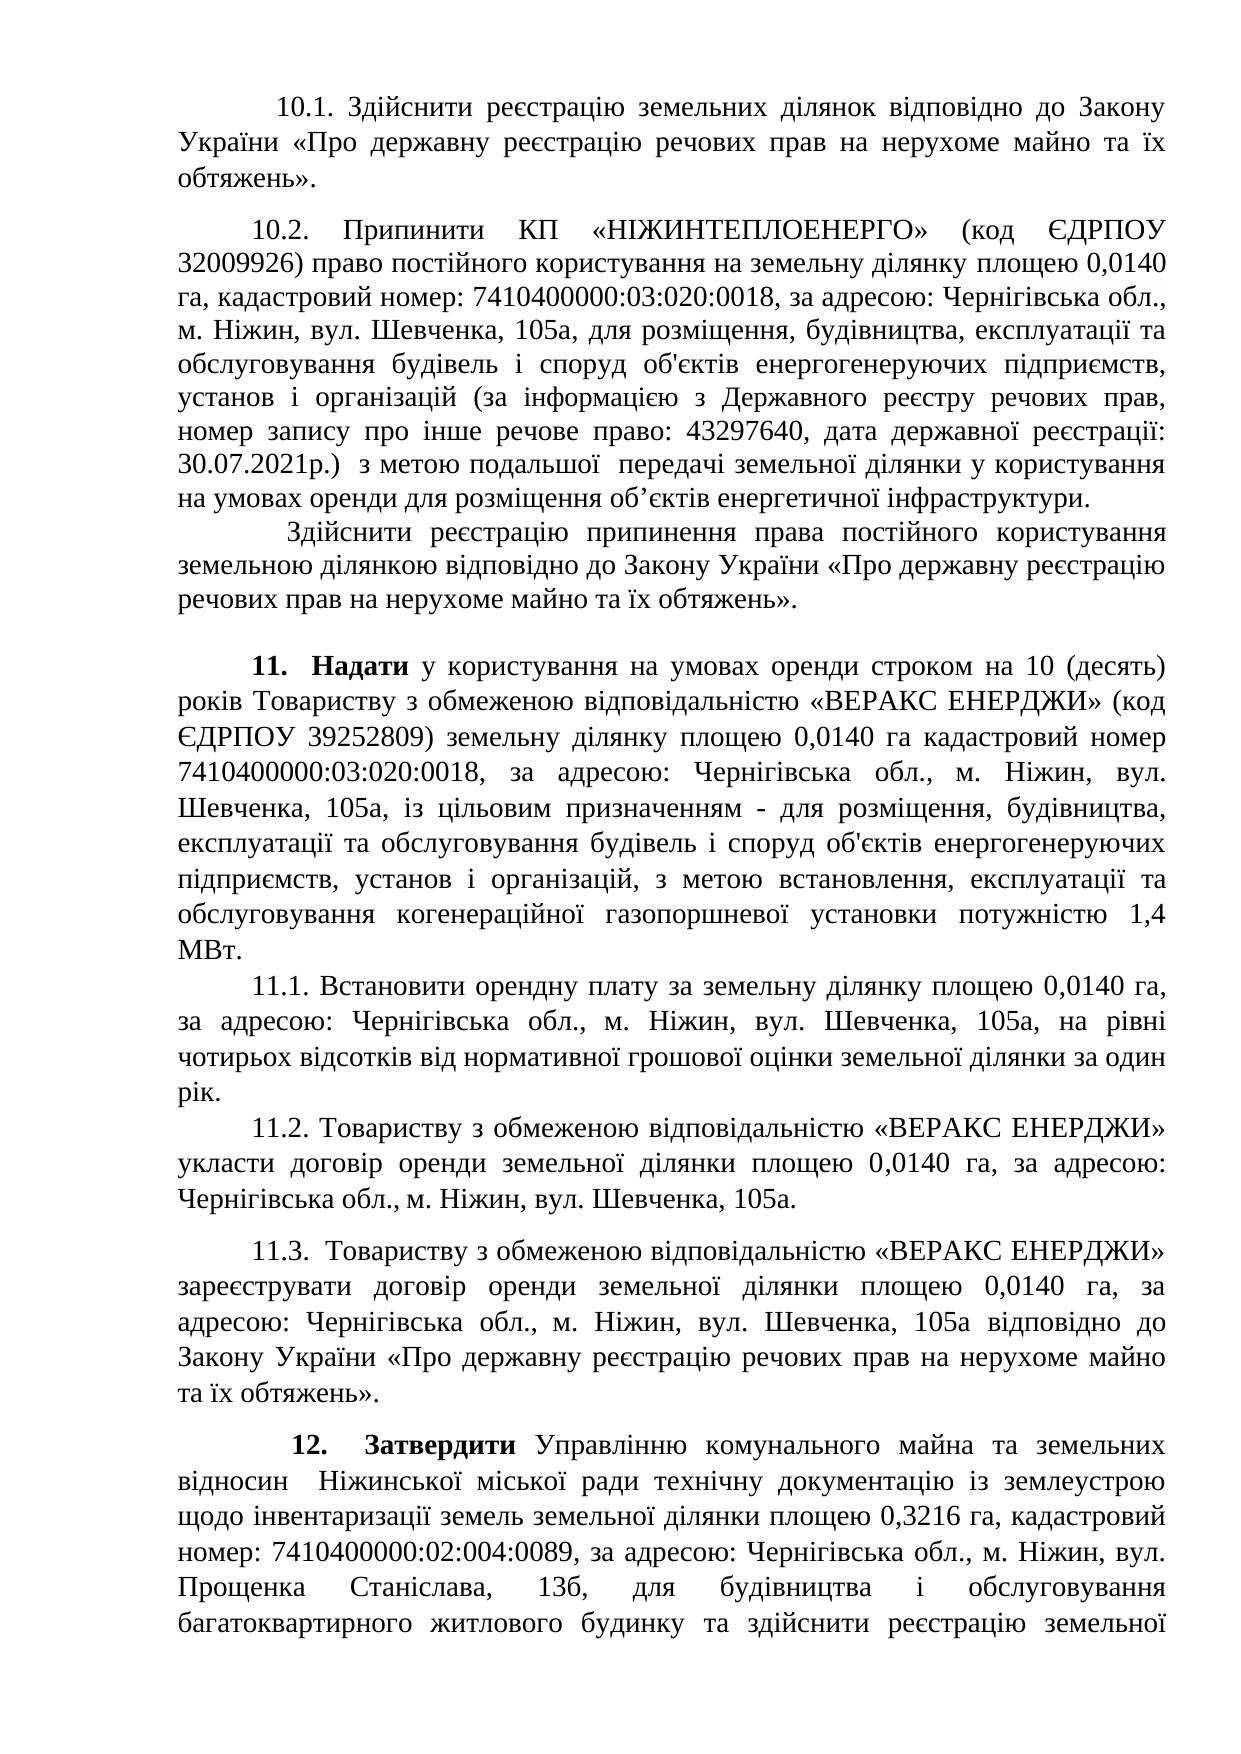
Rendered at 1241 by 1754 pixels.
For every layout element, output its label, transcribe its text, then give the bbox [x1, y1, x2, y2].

text 11. Надати у користування на умовах оренди строком на 10 (десять) років Товариству з обмеженою відповідальністю «ВЕРАКС ЕНЕРДЖИ» (код ЄДРПОУ 39252809) земельну ділянку площею 0,0140 га кадастровий номер 7410400000:03:020:0018, за адресою: Чернігівська обл., м. Ніжин, вул. Шевченка, 105а, із цільовим призначенням - для розміщення, будівництва, експлуатації та обслуговування будівель і споруд об'єктів енергогенеруючих підприємств, установ і організацій, з метою встановлення, експлуатації та обслуговування когенераційної газопоршневої установки потужністю 1,4 МВт. 11.1. Встановити орендну плату за земельну ділянку площею 0,0140 га, за адресою: Чернігівська обл., м. Ніжин, вул. Шевченка, 105а, на рівні чотирьох відсотків від нормативної грошової оцінки земельної ділянки за один рік. 11.2. Товариству з обмеженою відповідальністю «ВЕРАКС ЕНЕРДЖИ» укласти договір оренди земельної ділянки площею 0,0140 га, за адресою: Чернігівська обл., м. Ніжин, вул. Шевченка, 105а. [177, 930, 1167, 1214]
text 10.1. Здійснити реєстрацію земельних ділянок відповідно до Закону України «Про державну реєстрацію речових прав на нерухоме майно та їх обтяжень». [177, 89, 1167, 193]
text 10.2. Припинити КП «НІЖИНТЕПЛОЕНЕРГО» (код ЄДРПОУ 32009926) право постійного користування на земельну ділянку площею 0,0140 га, кадастровий номер: 7410400000:03:020:0018, за адресою: Чернігівська обл., м. Ніжин, вул. Шевченка, 105а, для розміщення, будівництва, експлуатації та обслуговування будівель і споруд об'єктів енергогенеруючих підприємств, установ і організацій (за інформацією з Державного реєстру речових прав, номер запису про інше речове право: 43297640, дата державної реєстрації: 30.07.2021р.) з метою подальшої передачі земельної ділянки у користування на умовах оренди для розміщення об’єктів енергетичної інфраструктури. [177, 212, 1167, 346]
text 11.3. Товариству з обмеженою відповідальністю «ВЕРАКС ЕНЕРДЖИ» зареєструвати договір оренди земельної ділянки площею 0,0140 га, за адресою: Чернігівська обл., м. Ніжин, вул. Шевченка, 105а відповідно до Закону України «Про державну реєстрацію речових прав на нерухоме майно та їх обтяжень». [177, 1233, 1167, 1408]
text Здійснити реєстрацію припинення права постійного користування земельною ділянкою відповідно до Закону України «Про державну реєстрацію речових прав на нерухоме майно та їх обтяжень». [177, 514, 1167, 614]
text 10.2. Припинити КП «НІЖИНТЕПЛОЕНЕРГО» (код ЄДРПОУ 32009926) право постійного користування на земельну ділянку площею 0,0140 га, кадастровий номер: 7410400000:03:020:0018, за адресою: Чернігівська обл., м. Ніжин, вул. Шевченка, 105а, для розміщення, будівництва, експлуатації та обслуговування будівель і споруд об'єктів енергогенеруючих підприємств, установ і організацій (за інформацією з Державного реєстру речових прав, номер запису про інше речове право: 43297640, дата державної реєстрації: 30.07.2021р.) з метою подальшої передачі земельної ділянки у користування на умовах оренди для розміщення об’єктів енергетичної інфраструктури. [177, 379, 1167, 514]
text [177, 1427, 1167, 1638]
text 11. Надати у користування на умовах оренди строком на 10 (десять) років Товариству з обмеженою відповідальністю «ВЕРАКС ЕНЕРДЖИ» (код ЄДРПОУ 39252809) земельну ділянку площею 0,0140 га кадастровий номер 7410400000:03:020:0018, за адресою: Чернігівська обл., м. Ніжин, вул. Шевченка, 105а, із цільовим призначенням - для розміщення, будівництва, експлуатації та обслуговування будівель і споруд об'єктів енергогенеруючих підприємств, установ і організацій, з метою встановлення, експлуатації та обслуговування когенераційної газопоршневої установки потужністю 1,4 МВт. 11.1. Встановити орендну плату за земельну ділянку площею 0,0140 га, за адресою: Чернігівська обл., м. Ніжин, вул. Шевченка, 105а, на рівні чотирьох відсотків від нормативної грошової оцінки земельної ділянки за один рік. 11.2. Товариству з обмеженою відповідальністю «ВЕРАКС ЕНЕРДЖИ» укласти договір оренди земельної ділянки площею 0,0140 га, за адресою: Чернігівська обл., м. Ніжин, вул. Шевченка, 105а. [177, 648, 1167, 826]
